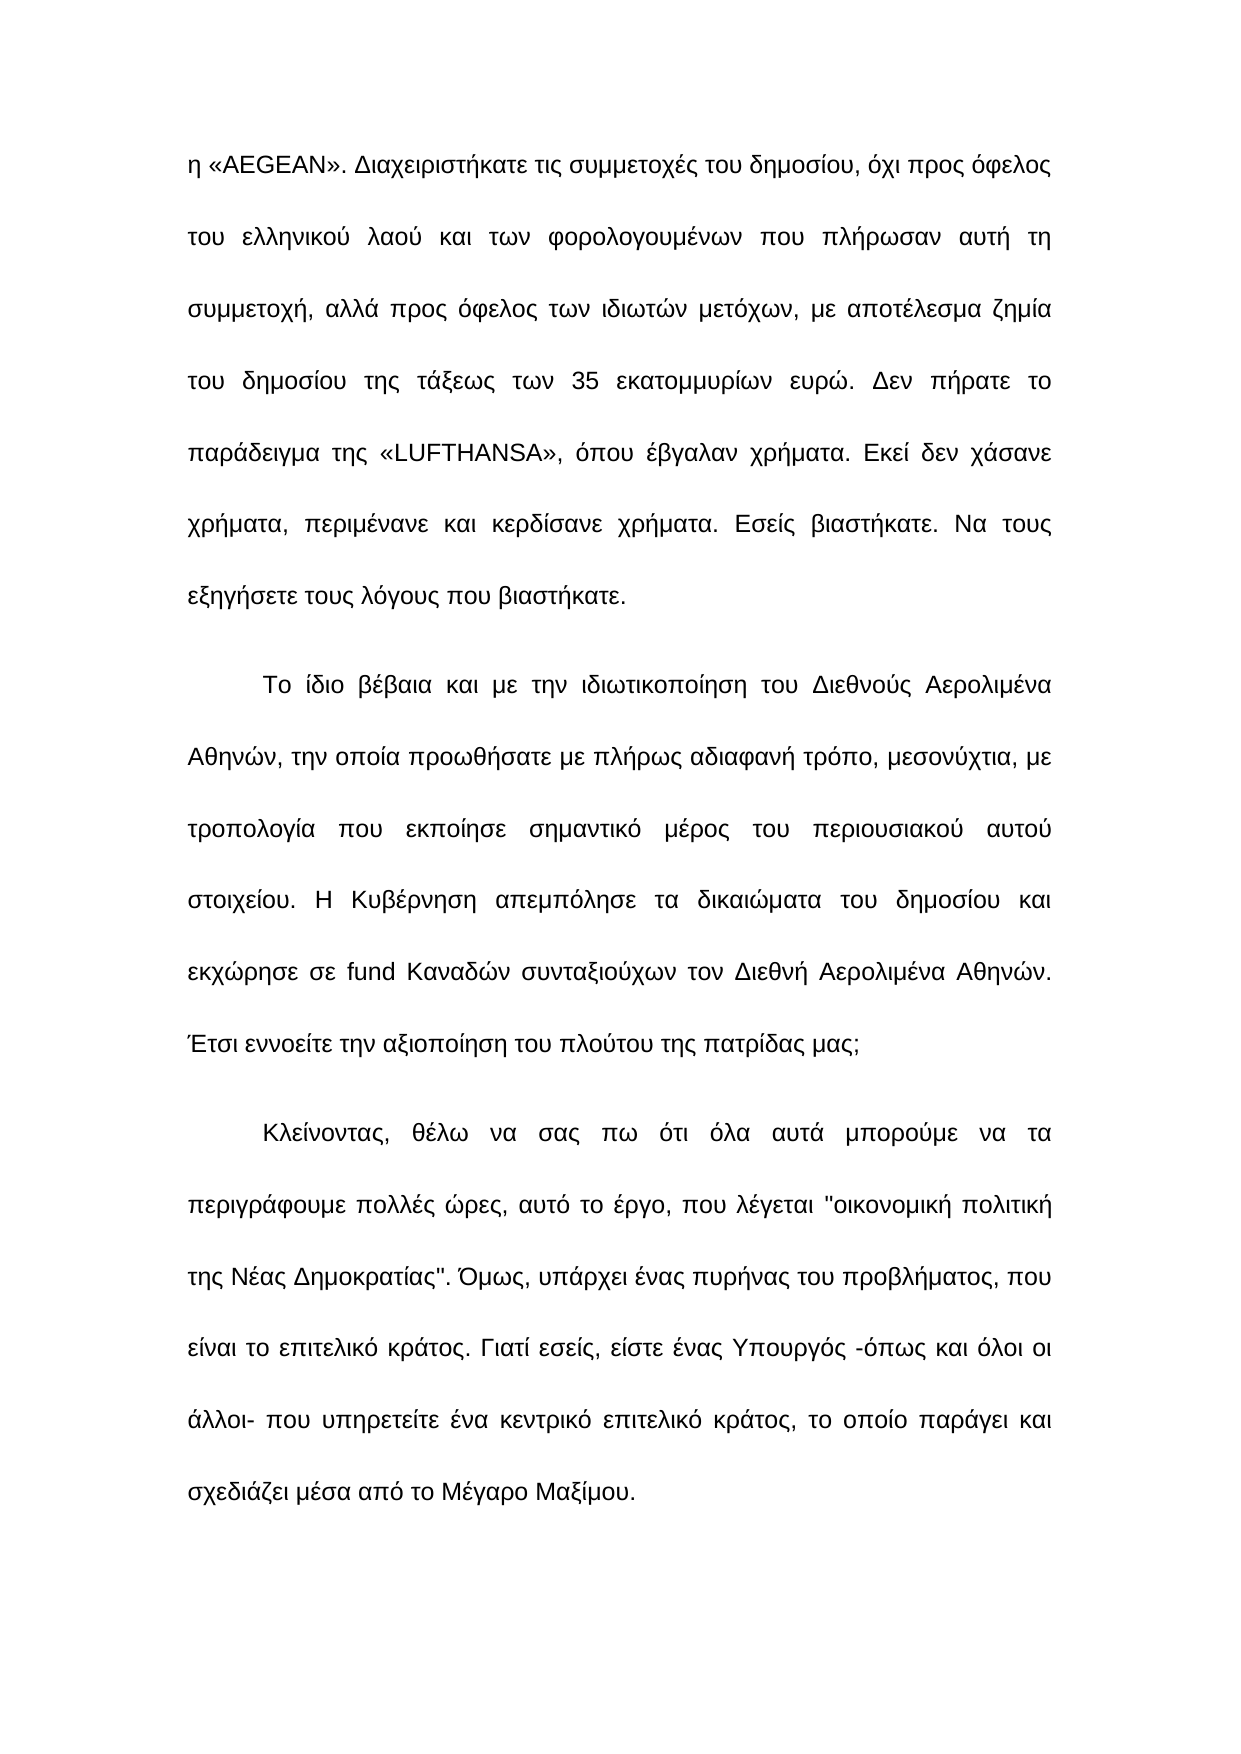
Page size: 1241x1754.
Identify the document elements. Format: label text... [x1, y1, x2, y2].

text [187, 150, 1053, 610]
text Το ίδιο βέβαια και με την ιδιωτικοποίηση του Διεθνούς Αερολιμένα Αθηνών, την οποία προωθήσατε με πλήρως αδιαφανή τρόπο, μεσονύχτια, με τροπολογία που εκποίησε σημαντικό μέρος του περιουσιακού αυτού στοιχείου. Η Κυβέρνηση απεμπόλησε τα δικαιώματα του δημοσίου και εκχώρησε σε fund Καναδών συνταξιούχων τον Διεθνή Αερολιμένα Αθηνών. Έτσι εννοείτε την αξιοποίηση του πλούτου της πατρίδας μας; [187, 670, 1053, 1058]
text Κλείνοντας, θέλω να σας πω ότι όλα αυτά μπορούμε να τα περιγράφουμε πολλές ώρες, αυτό το έργο, που λέγεται "οικονομική πολιτική της Νέας Δημοκρατίας". Όμως, υπάρχει ένας πυρήνας του προβλήματος, που είναι το επιτελικό κράτος. Γιατί εσείς, είστε ένας Υπουργός -όπως και όλοι οι άλλοι- που υπηρετείτε ένα κεντρικό επιτελικό κράτος, το οποίο παράγει και σχεδιάζει μέσα από το Μέγαρο Μαξίμου. [187, 1118, 1053, 1506]
